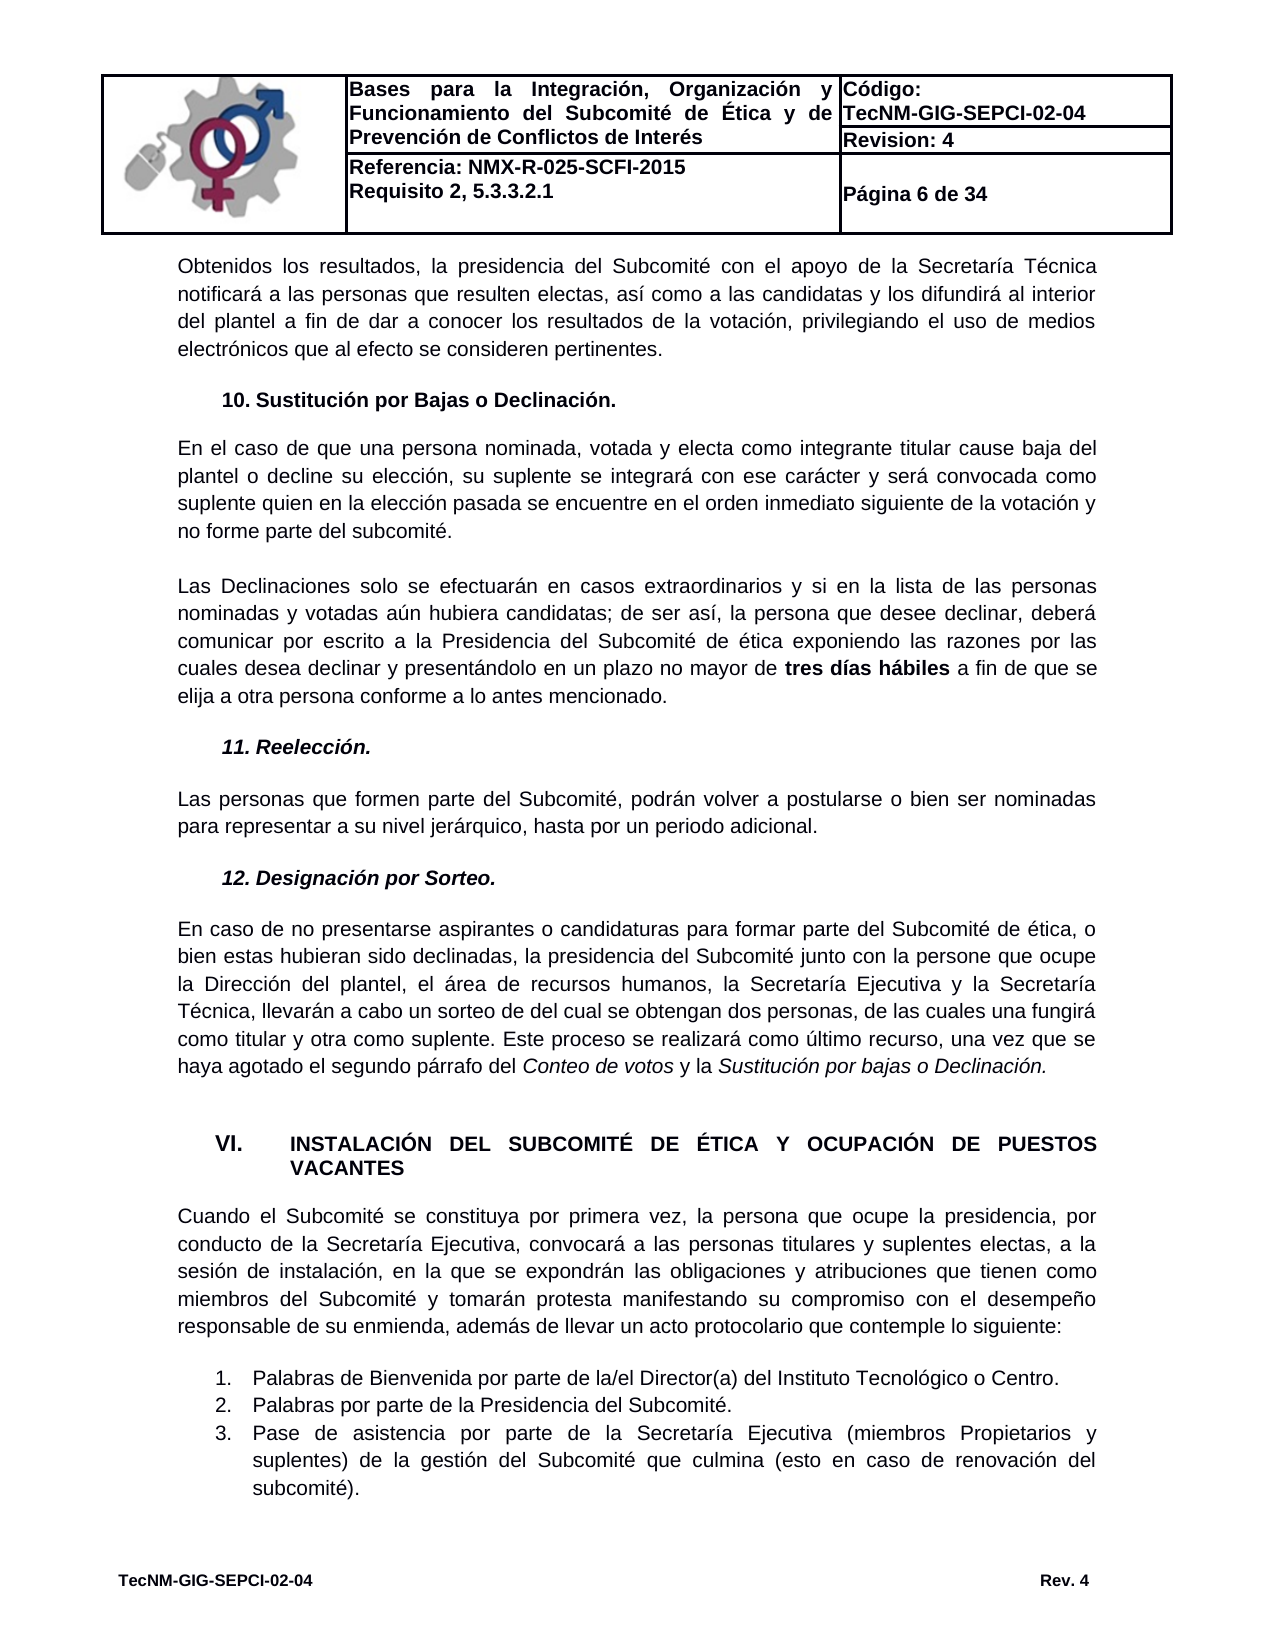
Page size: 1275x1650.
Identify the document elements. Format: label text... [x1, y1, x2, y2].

list INSTALACIÓN DEL SUBCOMITÉ DE ÉTICA Y OCUPACIÓN DE PUESTOS VACANTES [215, 1130, 1098, 1180]
list Reelección. [222, 735, 1098, 759]
list Sustitución por Bajas o Declinación. [222, 388, 1098, 412]
text Las personas que formen parte del Subcomité, podrán volver a postularse o bien ser nominadas para representar a su nivel jerárquico, hasta por un periodo adicional. [177, 786, 1098, 838]
text Cuando el Subcomité se constituya por primera vez, la persona que ocupe la presidencia, por conducto de la Secretaría Ejecutiva, convocará a las personas titulares y suplentes electas, a la sesión de instalación, en la que se expondrán las obligaciones y atribuciones que tienen como miembros del Subcomité y tomarán protesta manifestando su compromiso con el desempeño responsable de su enmienda, además de llevar un acto protocolario que contemple lo siguiente: [177, 1204, 1098, 1338]
text Las Declinaciones solo se efectuarán en casos extraordinarios y si en la lista de las personas nominadas y votadas aún hubiera candidatas; de ser así, la persona que desee declinar, deberá comunicar por escrito a la Presidencia del Subcomité de ética exponiendo las razones por las cuales desea declinar y presentándolo en un plazo no mayor de tres días hábiles a fin de que se elija a otra persona conforme a lo antes mencionado. [177, 573, 1098, 707]
text En caso de no presentarse aspirantes o candidaturas para formar parte del Subcomité de ética, o bien estas hubieran sido declinadas, la presidencia del Subcomité junto con la persone que ocupe la Dirección del plantel, el área de recursos humanos, la Secretaría Ejecutiva y la Secretaría Técnica, llevarán a cabo un sorteo de del cual se obtengan dos personas, de las cuales una fungirá como titular y otra como suplente. Este proceso se realizará como último recurso, una vez que se haya agotado el segundo párrafo del Conteo de votos y la Sustitución por bajas o Declinación. [177, 917, 1098, 1078]
list Palabras de Bienvenida por parte de la/el Director(a) del Instituto Tecnológico o Centro. [215, 1365, 1098, 1389]
list Pase de asistencia por parte de la Secretaría Ejecutiva (miembros Propietarios y suplentes) de la gestión del Subcomité que culmina (esto en caso de renovación del subcomité). [215, 1420, 1098, 1499]
list Palabras por parte de la Presidencia del Subcomité. [215, 1393, 1098, 1417]
text Obtenidos los resultados, la presidencia del Subcomité con el apoyo de la Secretaría Técnica notificará a las personas que resulten electas, así como a las candidatas y los difundirá al interior del plantel a fin de dar a conocer los resultados de la votación, privilegiando el uso de medios electrónicos que al efecto se consideren pertinentes. [177, 254, 1098, 361]
picture [122, 77, 322, 232]
list Designación por Sorteo. [222, 865, 1098, 889]
text En el caso de que una persona nominada, votada y electa como integrante titular cause baja del plantel o decline su elección, su suplente se integrará con ese carácter y será convocada como suplente quien en la elección pasada se encuentre en el orden inmediato siguiente de la votación y no forme parte del subcomité. [177, 436, 1098, 542]
